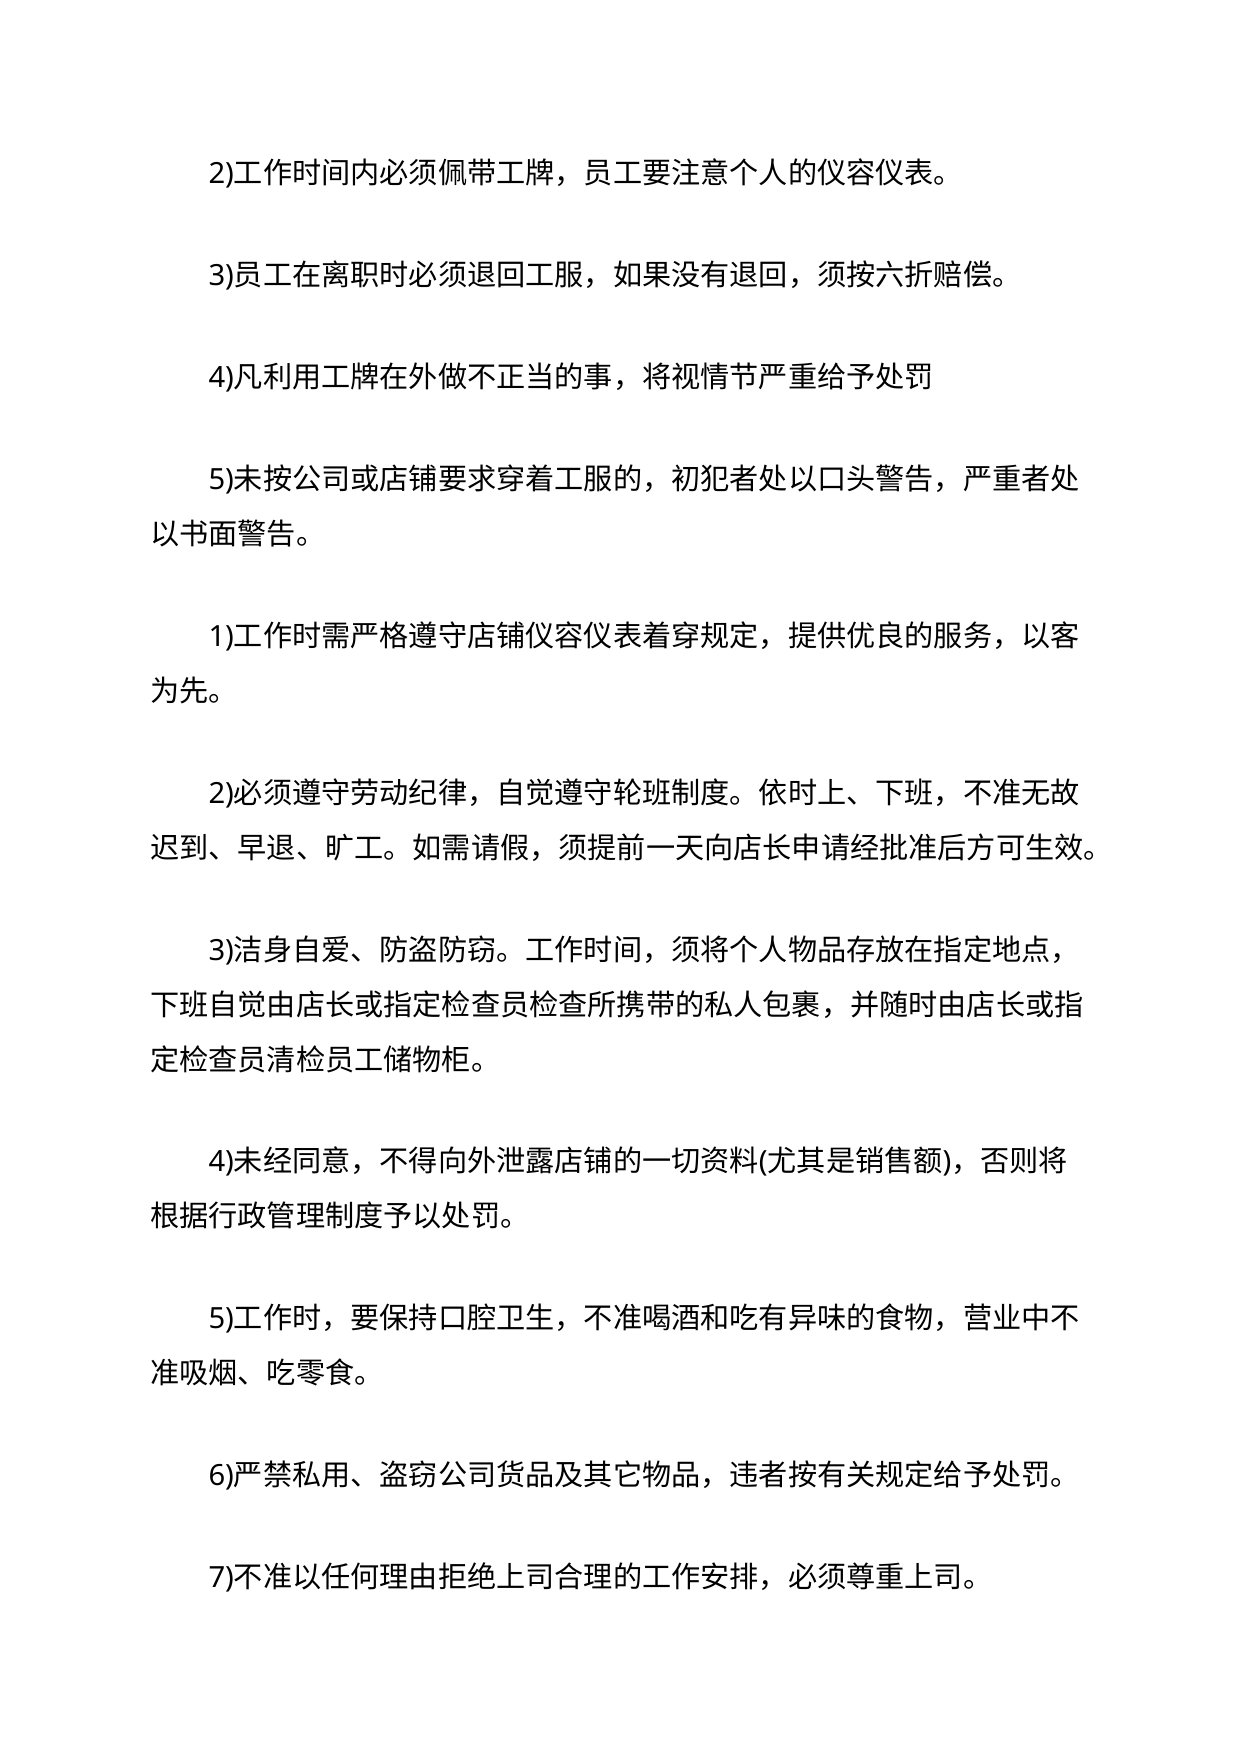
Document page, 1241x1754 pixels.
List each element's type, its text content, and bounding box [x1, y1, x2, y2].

text 1)工作时需严格遵守店铺仪容仪表着穿规定，提供优良的服务，以客为先。 [150, 613, 1090, 710]
text 2)必须遵守劳动纪律，自觉遵守轮班制度。依时上、下班，不准无故迟到、早退、旷工。如需请假，须提前一天向店长申请经批准后方可生效。 [150, 769, 1090, 867]
text 4)凡利用工牌在外做不正当的事，将视情节严重给予处罚 [150, 354, 1090, 396]
text 5)未按公司或店铺要求穿着工服的，初犯者处以口头警告，严重者处以书面警告。 [150, 456, 1090, 553]
text 5)工作时，要保持口腔卫生，不准喝酒和吃有异味的食物，营业中不准吸烟、吃零食。 [150, 1295, 1090, 1392]
text 3)员工在离职时必须退回工服，如果没有退回，须按六折赔偿。 [150, 252, 1090, 294]
text 3)洁身自爱、防盗防窃。工作时间，须将个人物品存放在指定地点，下班自觉由店长或指定检查员检查所携带的私人包裹，并随时由店长或指定检查员清检员工储物柜。 [150, 926, 1090, 1078]
text 6)严禁私用、盗窃公司货品及其它物品，违者按有关规定给予处罚。 [150, 1451, 1090, 1494]
text 4)未经同意，不得向外泄露店铺的一切资料(尤其是销售额)，否则将根据行政管理制度予以处罚。 [150, 1138, 1090, 1235]
text 2)工作时间内必须佩带工牌，员工要注意个人的仪容仪表。 [150, 150, 1090, 192]
text 7)不准以任何理由拒绝上司合理的工作安排，必须尊重上司。 [150, 1553, 1090, 1596]
